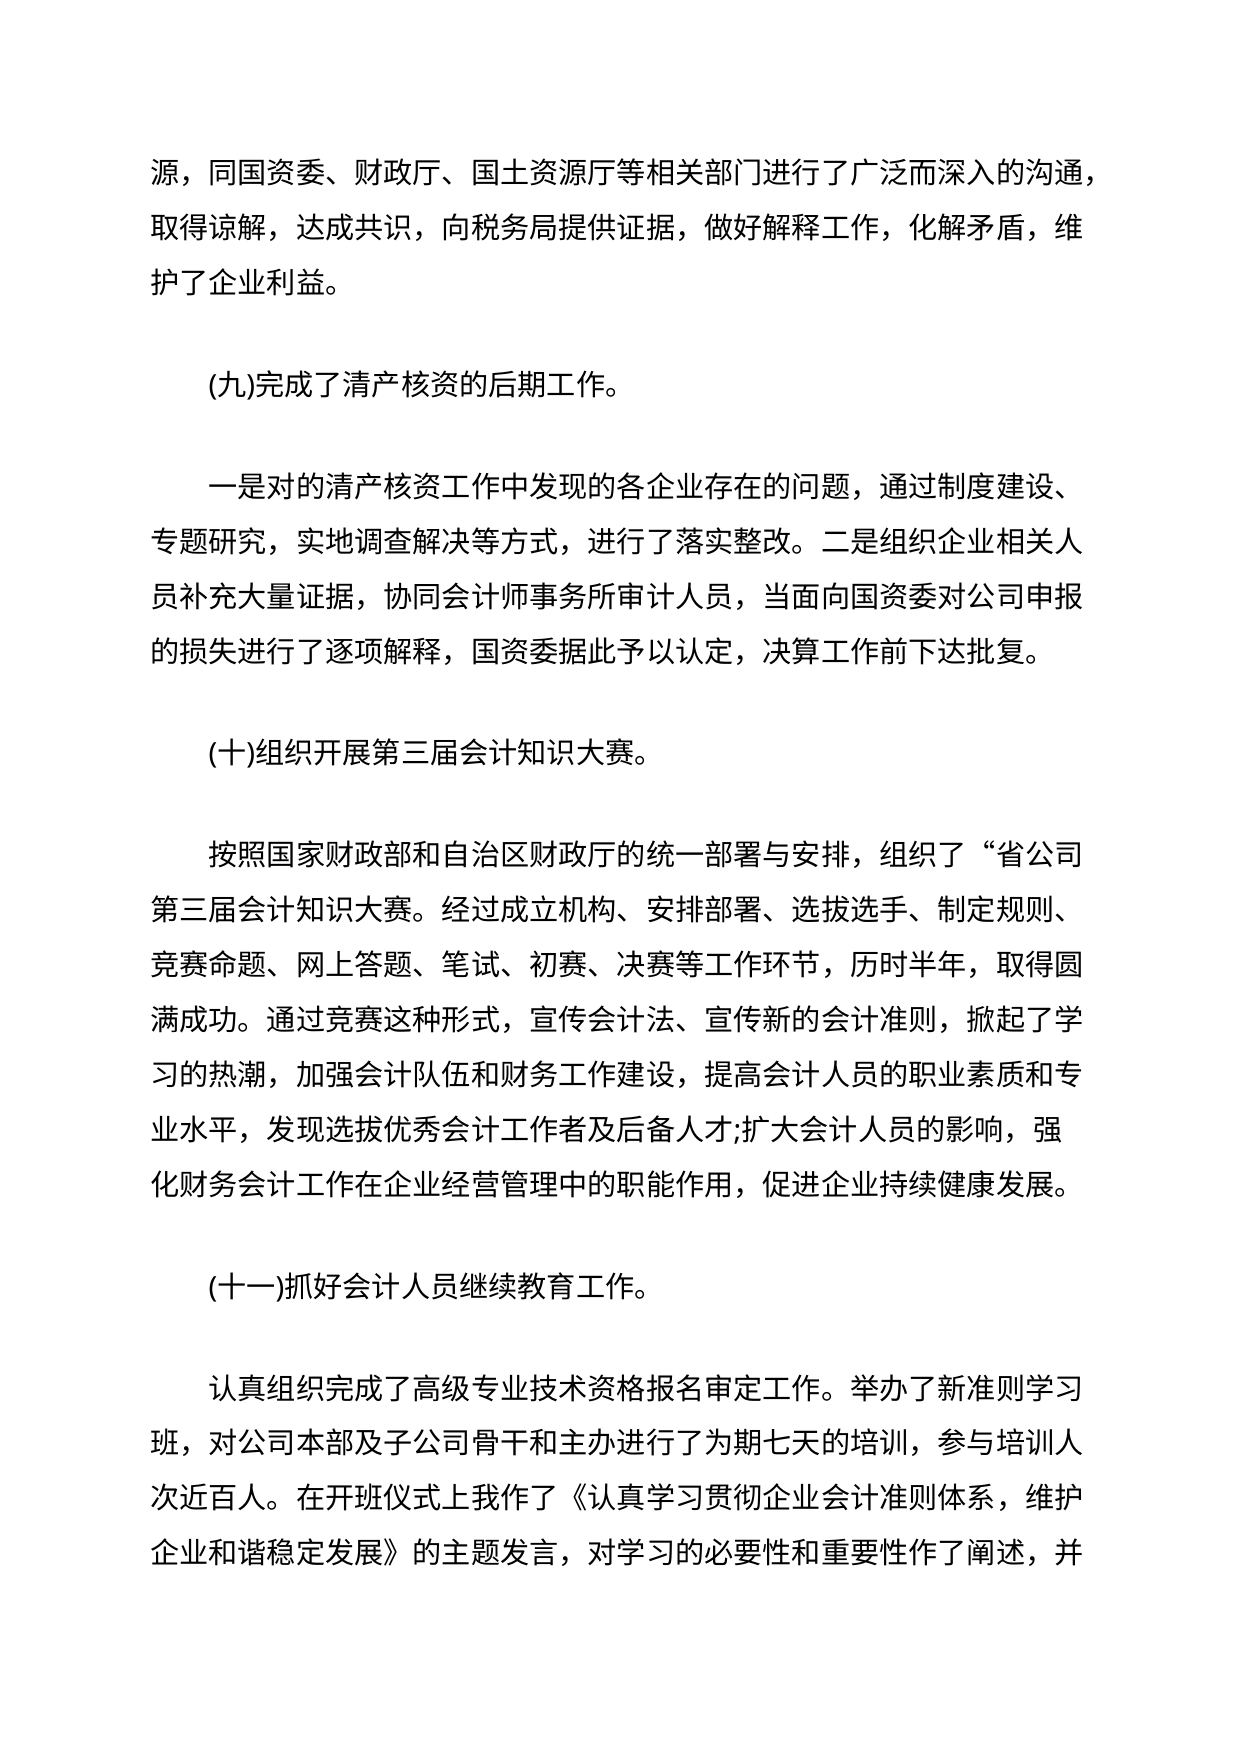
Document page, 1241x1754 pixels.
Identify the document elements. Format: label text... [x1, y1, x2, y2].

text (九)完成了清产核资的后期工作。 [150, 362, 1090, 404]
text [150, 150, 1090, 302]
text 按照国家财政部和自治区财政厅的统一部署与安排，组织了“省公司第三届会计知识大赛。经过成立机构、安排部署、选拔选手、制定规则、竞赛命题、网上答题、笔试、初赛、决赛等工作环节，历时半年，取得圆满成功。通过竞赛这种形式，宣传会计法、宣传新的会计准则，掀起了学习的热潮，加强会计队伍和财务工作建设，提高会计人员的职业素质和专业水平，发现选拔优秀会计工作者及后备人才;扩大会计人员的影响，强化财务会计工作在企业经营管理中的职能作用，促进企业持续健康发展。 [150, 832, 1090, 1204]
text (十一)抓好会计人员继续教育工作。 [150, 1263, 1090, 1306]
text (十)组织开展第三届会计知识大赛。 [150, 730, 1090, 772]
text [150, 1365, 1090, 1572]
text 一是对的清产核资工作中发现的各企业存在的问题，通过制度建设、专题研究，实地调查解决等方式，进行了落实整改。二是组织企业相关人员补充大量证据，协同会计师事务所审计人员，当面向国资委对公司申报的损失进行了逐项解释，国资委据此予以认定，决算工作前下达批复。 [150, 463, 1090, 671]
